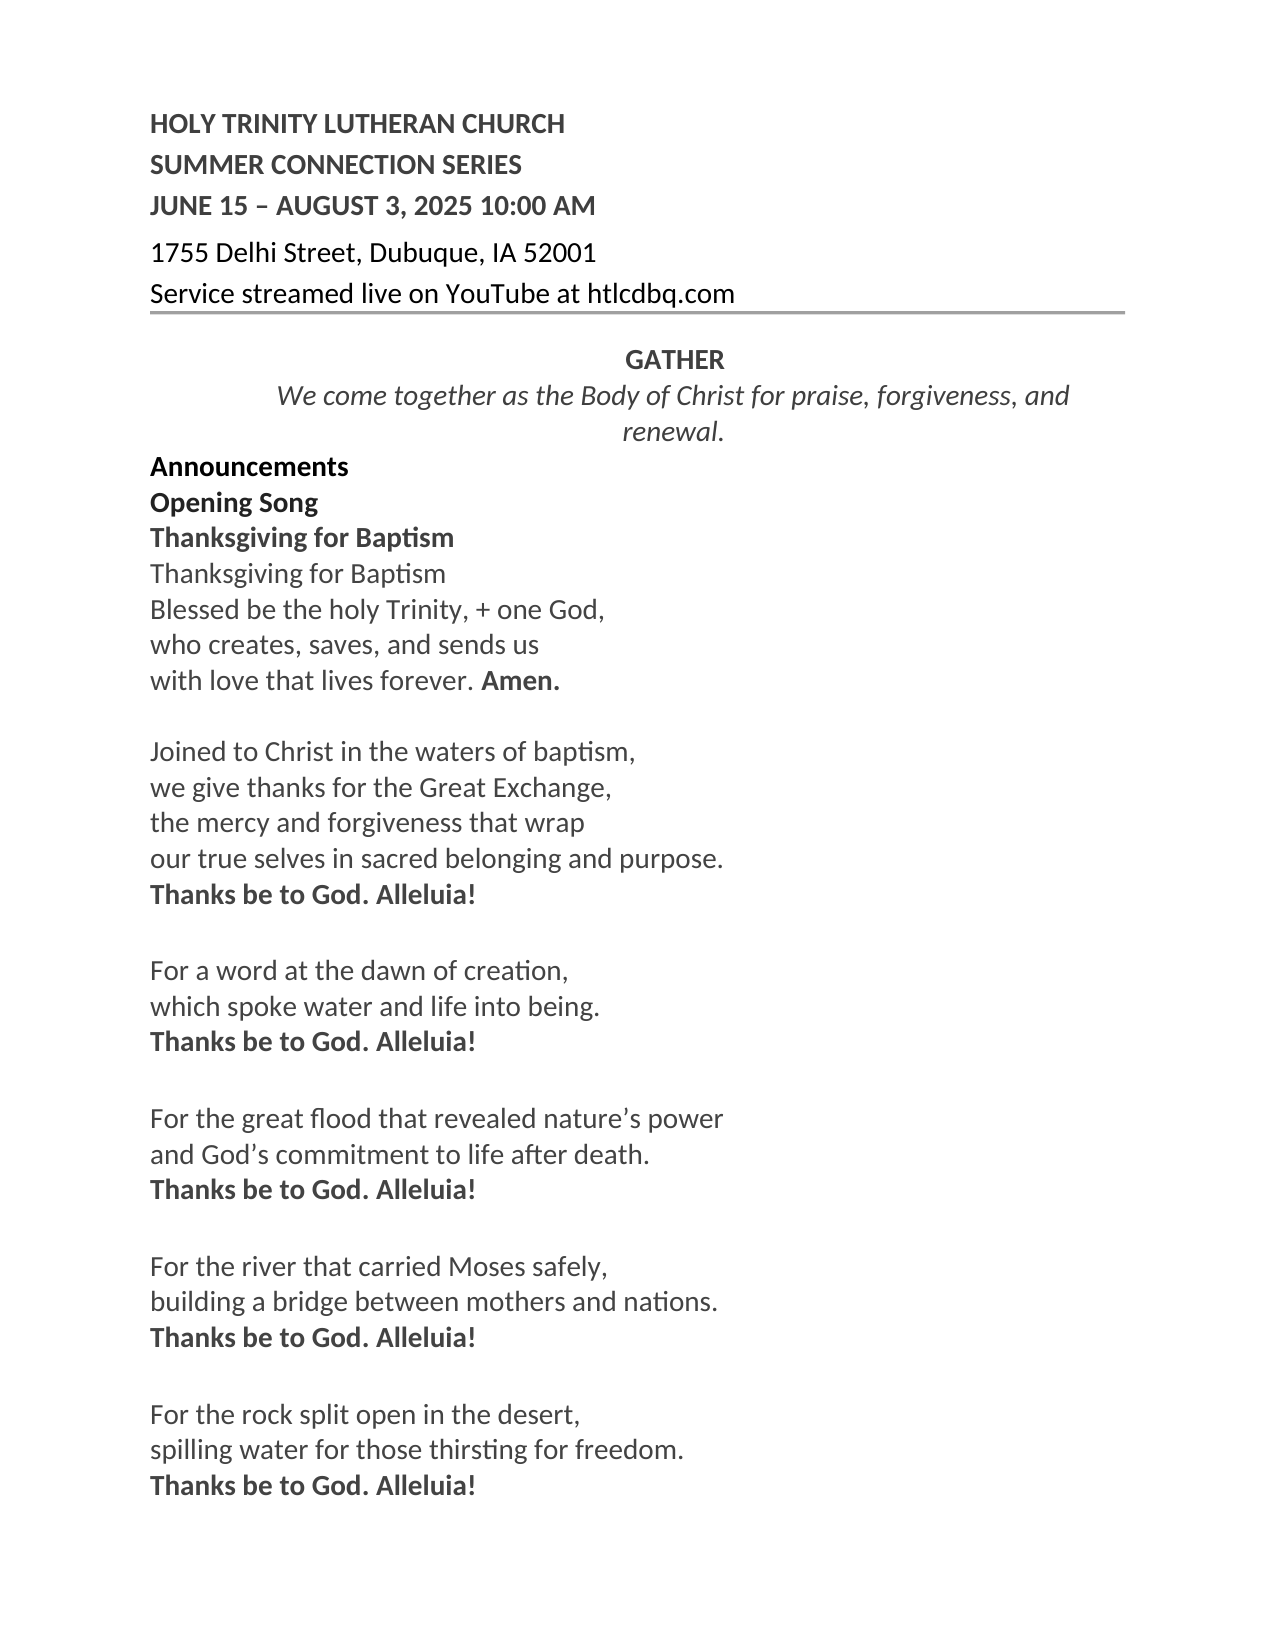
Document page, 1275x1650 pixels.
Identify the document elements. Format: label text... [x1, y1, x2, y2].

subtitle For the rock split open in the desert, [150, 1396, 1125, 1431]
subtitle For the great flood that revealed nature’s power [150, 1100, 1125, 1136]
subtitle and God’s commitment to life after death. [150, 1136, 1125, 1171]
text Announcements [150, 448, 1125, 484]
text Service streamed live on YouTube at htlcdbq.com [150, 276, 814, 311]
text We come together as the Body of Christ for praise, forgiveness, and renewal. [225, 377, 1125, 448]
text HOLY TRINITY LUTHERAN CHURCH [150, 105, 1125, 141]
subtitle Thanks be to God. Alleluia! [150, 1319, 1125, 1355]
text JUNE 15 – AUGUST 3, 2025 10:00 AM [150, 187, 1125, 223]
text Opening Song [150, 484, 1125, 519]
subtitle Thanksgiving for Baptism [150, 555, 1125, 591]
text GATHER [225, 341, 1125, 377]
subtitle Thanks be to God. Alleluia! [150, 1023, 1125, 1059]
subtitle building a bridge between mothers and nations. [150, 1283, 1125, 1319]
subtitle Blessed be the holy Trinity, + one God, [150, 591, 1125, 626]
subtitle with love that lives forever. Amen. [150, 662, 1125, 698]
subtitle our true selves in sacred belonging and purpose. [150, 840, 1125, 876]
subtitle Joined to Christ in the waters of baptism, [150, 733, 1125, 769]
subtitle who creates, saves, and sends us [150, 626, 1125, 662]
subtitle the mercy and forgiveness that wrap [150, 804, 1125, 840]
subtitle spilling water for those thirsting for freedom. [150, 1431, 1125, 1467]
subtitle Thanks be to God. Alleluia! [150, 1171, 1125, 1207]
subtitle For a word at the dawn of creation, [150, 952, 1125, 988]
text 1755 Delhi Street, Dubuque, IA 52001 [150, 234, 814, 269]
subtitle Thanksgiving for Baptism [150, 519, 1125, 555]
subtitle we give thanks for the Great Exchange, [150, 769, 1125, 804]
subtitle Thanks be to God. Alleluia! [150, 876, 1125, 911]
text SUMMER CONNECTION SERIES [150, 146, 1125, 182]
subtitle For the river that carried Moses safely, [150, 1248, 1125, 1283]
subtitle Thanks be to God. Alleluia! [150, 1467, 1125, 1503]
subtitle which spoke water and life into being. [150, 988, 1125, 1023]
